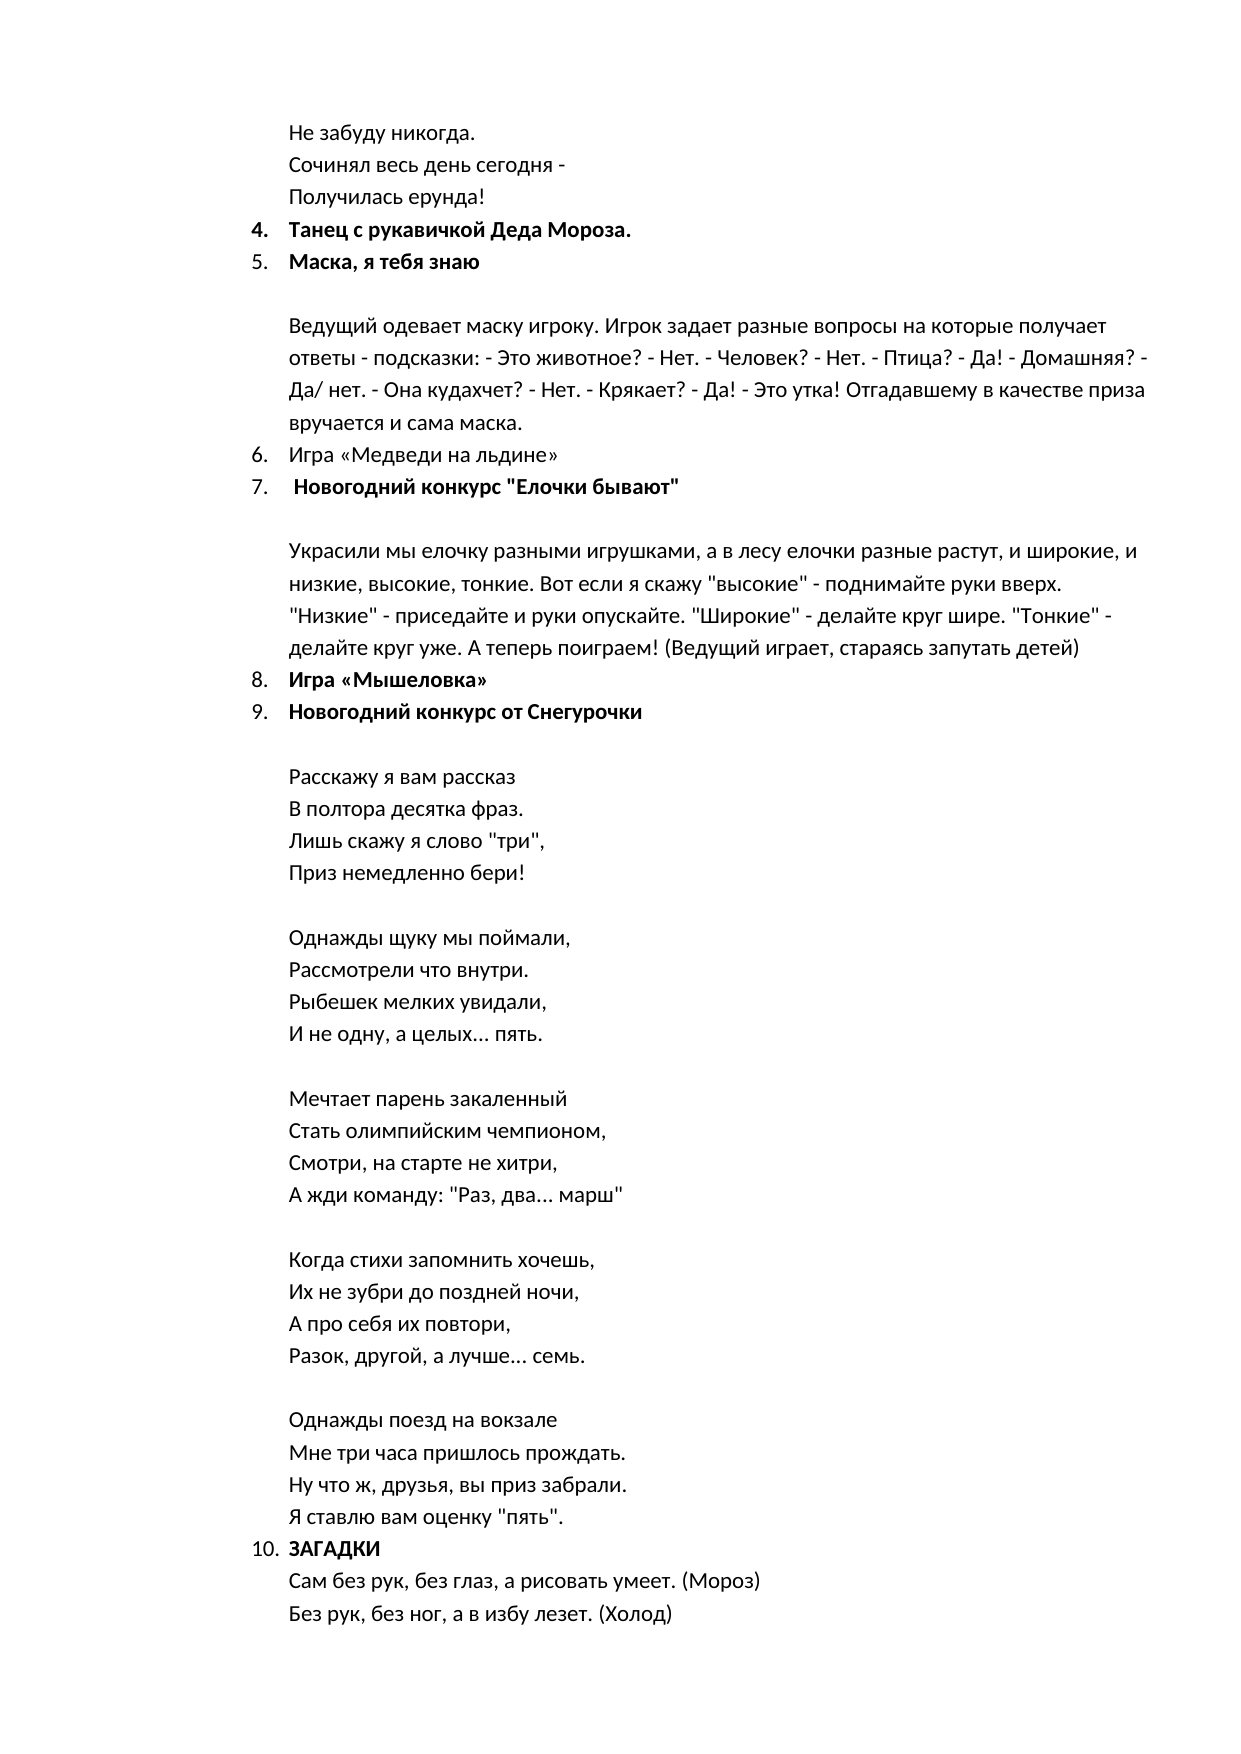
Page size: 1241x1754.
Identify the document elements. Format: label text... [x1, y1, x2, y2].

list Новогодний конкурс "Елочки бывают" Украсили мы елочку разными игрушками, а в лесу елочки разные растут, и широкие, и низкие, высокие, тонкие. Вот если я скажу "высокие" - поднимайте руки вверх. "Низкие" - приседайте и руки опускайте. "Широкие" - делайте круг шире. "Тонкие" - делайте круг уже. А теперь поиграем! (Ведущий играет, стараясь запутать детей) [251, 472, 1152, 661]
list Маска, я тебя знаю Ведущий одевает маску игроку. Игрок задает разные вопросы на которые получает ответы - подсказки: - Это животное? - Нет. - Человек? - Нет. - Птица? - Да! - Домашняя? - Да/ нет. - Она кудахчет? - Нет. - Крякает? - Да! - Это утка! Отгадавшему в качестве приза вручается и сама маска. [251, 247, 1152, 436]
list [251, 1534, 1152, 1627]
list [251, 118, 1152, 211]
list Танец с рукавичкой Деда Мороза. [251, 215, 1152, 243]
list Игра «Мышеловка» [251, 665, 1152, 693]
list Новогодний конкурс от Снегурочки Расскажу я вам рассказ В полтора десятка фраз. Лишь скажу я слово "три", Приз немедленно бери! Однажды щуку мы поймали, Рассмотрели что внутри. Рыбешек мелких увидали, И не одну, а целых... пять. Мечтает парень закаленный Стать олимпийским чемпионом, Смотри, на старте не хитри, А жди команду: "Раз, два... марш" Когда стихи запомнить хочешь, Их не зубри до поздней ночи, А про себя их повтори, Разок, другой, а лучше... семь. Однажды поезд на вокзале Мне три часа пришлось прождать. Ну что ж, друзья, вы приз забрали. Я ставлю вам оценку "пять". [251, 697, 1152, 1530]
list Игра «Медведи на льдине» [251, 440, 1152, 468]
